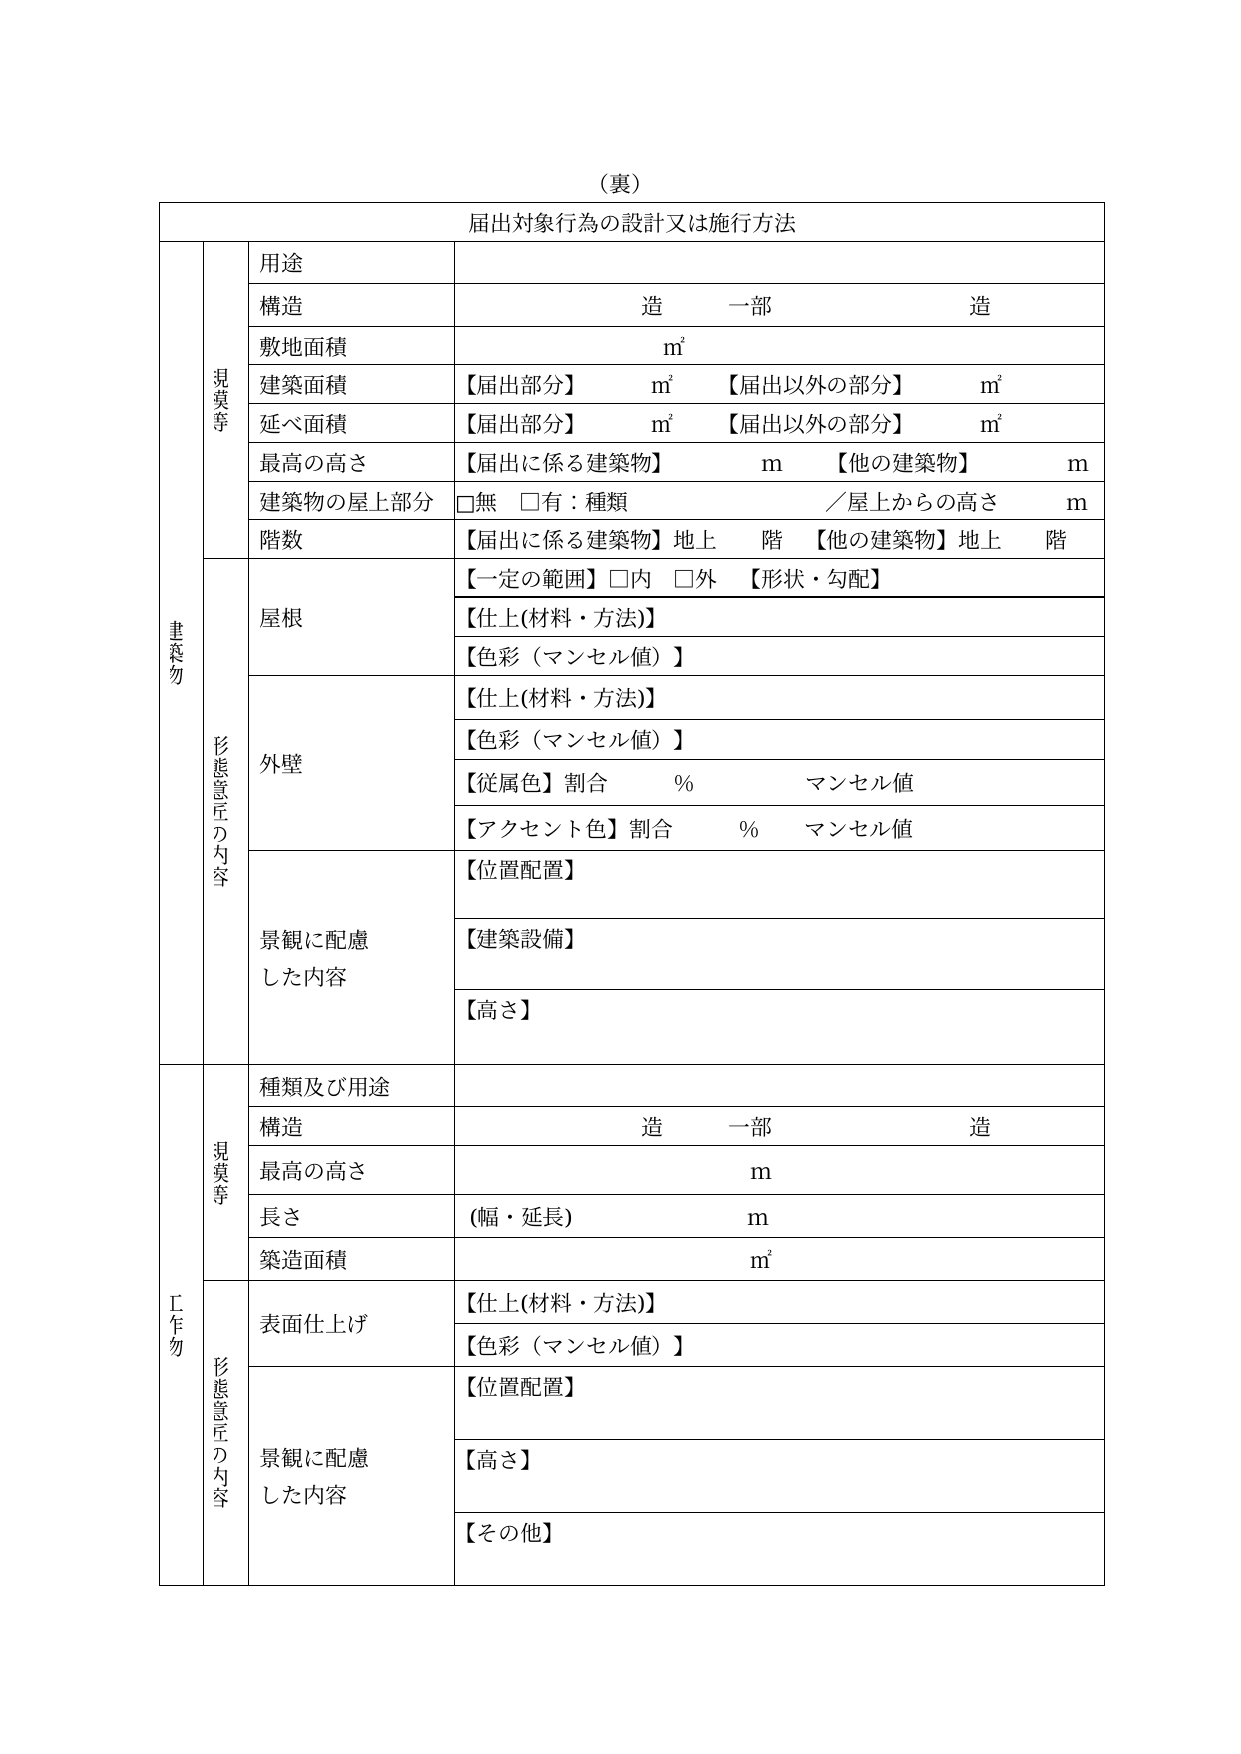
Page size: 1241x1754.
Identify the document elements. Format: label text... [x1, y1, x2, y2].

table_cell 【従属色】割合 ％ マンセル値 [455, 760, 1104, 805]
table_cell [455, 242, 1104, 283]
table_cell 延べ面積 [249, 404, 454, 442]
table_cell 【位置配置】 [455, 851, 1104, 918]
table_cell 【その他】 [455, 1513, 1104, 1584]
table_cell 種類及び用途 [249, 1065, 454, 1106]
table_cell 外壁 [249, 676, 454, 849]
table_cell 規模等 [204, 242, 248, 558]
table_cell □無 □有：種類 ／屋上からの高さ ｍ [455, 482, 1104, 519]
table_cell 形態意匠の内容 [204, 559, 248, 1064]
table_cell 【色彩（マンセル値）】 [455, 720, 1104, 759]
table_cell 構造 [249, 1107, 454, 1145]
table_cell 【一定の範囲】□内 □外 【形状・勾配】 [455, 559, 1104, 596]
table_cell 【建築設備】 [455, 919, 1104, 989]
table_cell 【仕上(材料・方法)】 [455, 1281, 1104, 1323]
table_cell 階数 [249, 520, 454, 558]
table_cell 造 一部 造 [455, 284, 1104, 326]
table_cell ｍ [455, 1146, 1104, 1193]
table_cell ㎡ [455, 1238, 1104, 1280]
table_cell 【アクセント色】割合 ％ マンセル値 [455, 806, 1104, 849]
table_cell 最高の高さ [249, 443, 454, 481]
table_cell 【色彩（マンセル値）】 [455, 1324, 1104, 1366]
table_cell 【位置配置】 [455, 1367, 1104, 1439]
table_cell 【届出に係る建築物】 ｍ 【他の建築物】 ｍ [455, 443, 1104, 481]
table_cell 敷地面積 [249, 327, 454, 364]
table_cell (幅・延長) ｍ [455, 1195, 1104, 1237]
table_cell 築造面積 [249, 1238, 454, 1280]
table_cell 【仕上(材料・方法)】 [455, 598, 1104, 636]
table_cell 【色彩（マンセル値）】 [455, 637, 1104, 674]
table_cell 形態意匠の内容 [204, 1281, 248, 1584]
table_cell 建築面積 [249, 365, 454, 403]
text （裏） [148, 164, 1092, 202]
table_cell 最高の高さ [249, 1146, 454, 1193]
table_cell [455, 1065, 1104, 1106]
table_cell 造 一部 造 [455, 1107, 1104, 1145]
table_cell 景観に配慮した内容 [249, 851, 454, 1064]
table_cell 長さ [249, 1195, 454, 1237]
table_cell 建築物 [160, 242, 203, 1064]
table_cell 工作物 [160, 1065, 203, 1584]
table_cell 景観に配慮した内容 [249, 1367, 454, 1584]
table_cell ㎡ [455, 327, 1104, 364]
table_cell 【届出に係る建築物】地上 階 【他の建築物】地上 階 [455, 520, 1104, 558]
table_cell 【高さ】 [455, 1440, 1104, 1512]
table_cell 用途 [249, 242, 454, 283]
table_cell 【届出部分】 ㎡ 【届出以外の部分】 ㎡ [455, 404, 1104, 442]
table_cell 建築物の屋上部分 [249, 482, 454, 519]
table_cell 【届出部分】 ㎡ 【届出以外の部分】 ㎡ [455, 365, 1104, 403]
table_cell 表面仕上げ [249, 1281, 454, 1366]
table_cell 構造 [249, 284, 454, 326]
table_cell 屋根 [249, 559, 454, 674]
table_header 届出対象行為の設計又は施行方法 [160, 203, 1104, 241]
table_cell 【高さ】 [455, 990, 1104, 1064]
table_cell 規模等 [204, 1065, 248, 1280]
table_cell 【仕上(材料・方法)】 [455, 676, 1104, 719]
